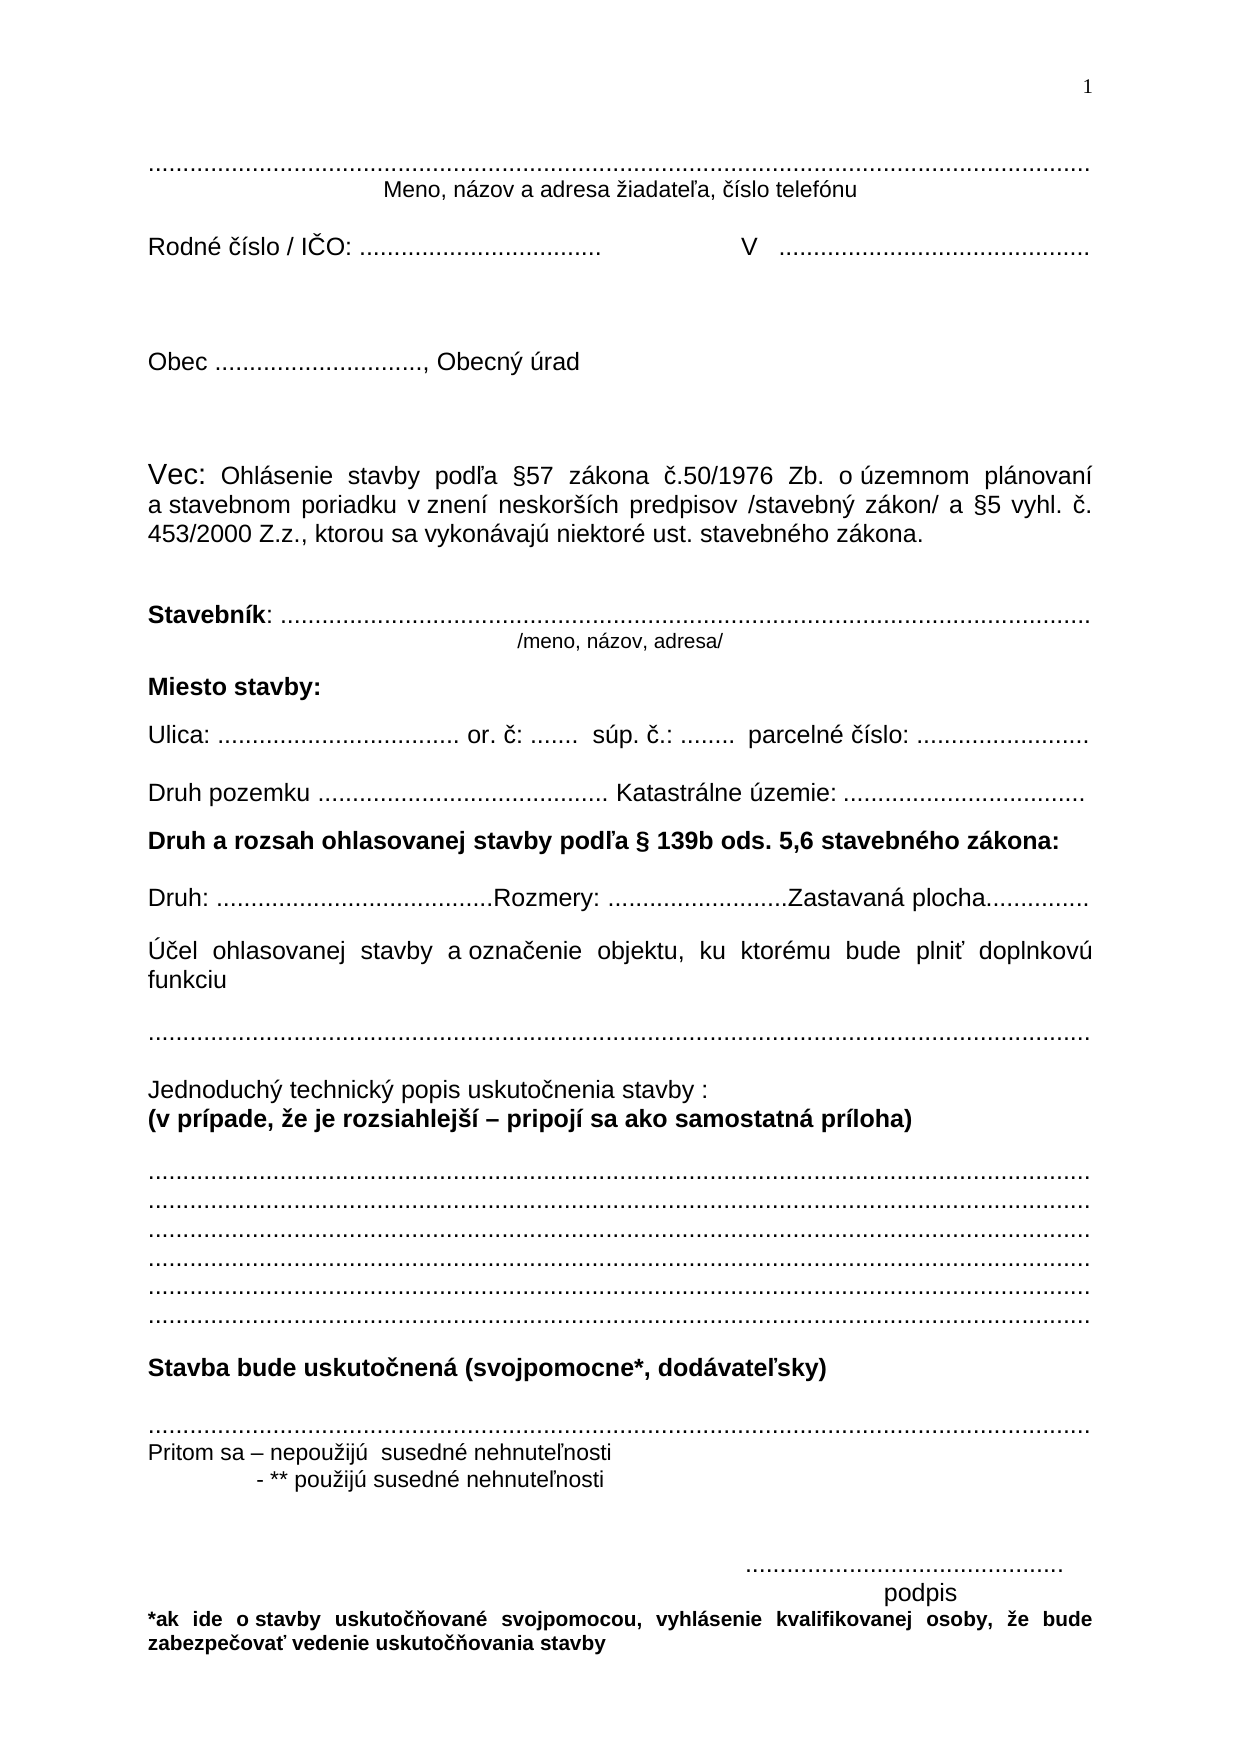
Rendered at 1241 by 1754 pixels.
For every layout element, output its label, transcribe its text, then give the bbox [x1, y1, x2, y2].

text Druh pozemku .......................................... Katastrálne územie: ................................... [148, 778, 1093, 806]
text ........................................................................................................................................ [148, 1214, 1093, 1243]
text .............................................. [148, 1549, 1093, 1578]
subtitle Obec .............................., Obecný úrad [148, 346, 1093, 375]
text ........................................................................................................................................ [148, 1185, 1093, 1214]
subtitle Meno, názov a adresa žiadateľa, číslo telefónu [148, 176, 1093, 203]
text ........................................................................................................................................ [148, 1156, 1093, 1185]
text Stavba bude uskutočnená (svojpomocne*, dodávateľsky) [148, 1353, 1093, 1382]
text Účel ohlasovanej stavby a označenie objektu, ku ktorému bude plniť doplnkovú funkciu [148, 936, 1093, 993]
subtitle Rodné číslo / IČO: ................................... V ............................................. [148, 231, 1093, 260]
text Vec: Ohlásenie stavby podľa §57 zákona č.50/1976 Zb. o územnom plánovaní a stavebnom poriadku v znení neskorších predpisov /stavebný zákon/ a §5 vyhl. č. 453/2000 Z.z., ktorou sa vykonávajú niektoré ust. stavebného zákona. [148, 457, 1093, 548]
text ........................................................................................................................................ [148, 1410, 1093, 1439]
text podpis [148, 1578, 1093, 1607]
text Druh: ........................................Rozmery: ..........................Zastavaná plocha............... [148, 883, 1093, 912]
text ........................................................................................................................................ [148, 148, 1093, 176]
text - ** použijú susedné nehnuteľnosti [148, 1466, 1093, 1492]
text ........................................................................................................................................ [148, 1300, 1093, 1329]
text Jednoduchý technický popis uskutočnenia stavby : [148, 1075, 1093, 1103]
text (v prípade, že je rozsiahlejší – pripojí sa ako samostatná príloha) [148, 1103, 1093, 1132]
text ........................................................................................................................................ [148, 1271, 1093, 1300]
text ........................................................................................................................................ [148, 1017, 1093, 1046]
text ........................................................................................................................................ [148, 1243, 1093, 1271]
text Miesto stavby: [148, 672, 1093, 701]
text Ulica: ................................... or. č: ....... súp. č.: ........ parcelné číslo: ......................... [148, 720, 1093, 749]
text Pritom sa – nepoužijú susedné nehnuteľnosti [148, 1439, 1093, 1466]
text *ak ide o stavby uskutočňované svojpomocou, vyhlásenie kvalifikovanej osoby, že bude zabezpečovať vedenie uskutočňovania stavby [148, 1607, 1093, 1655]
text Stavebník: ..................................................................................................................... [148, 600, 1093, 629]
text /meno, názov, adresa/ [148, 629, 1093, 653]
text Druh a rozsah ohlasovanej stavby podľa § 139b ods. 5,6 stavebného zákona: [148, 826, 1093, 854]
